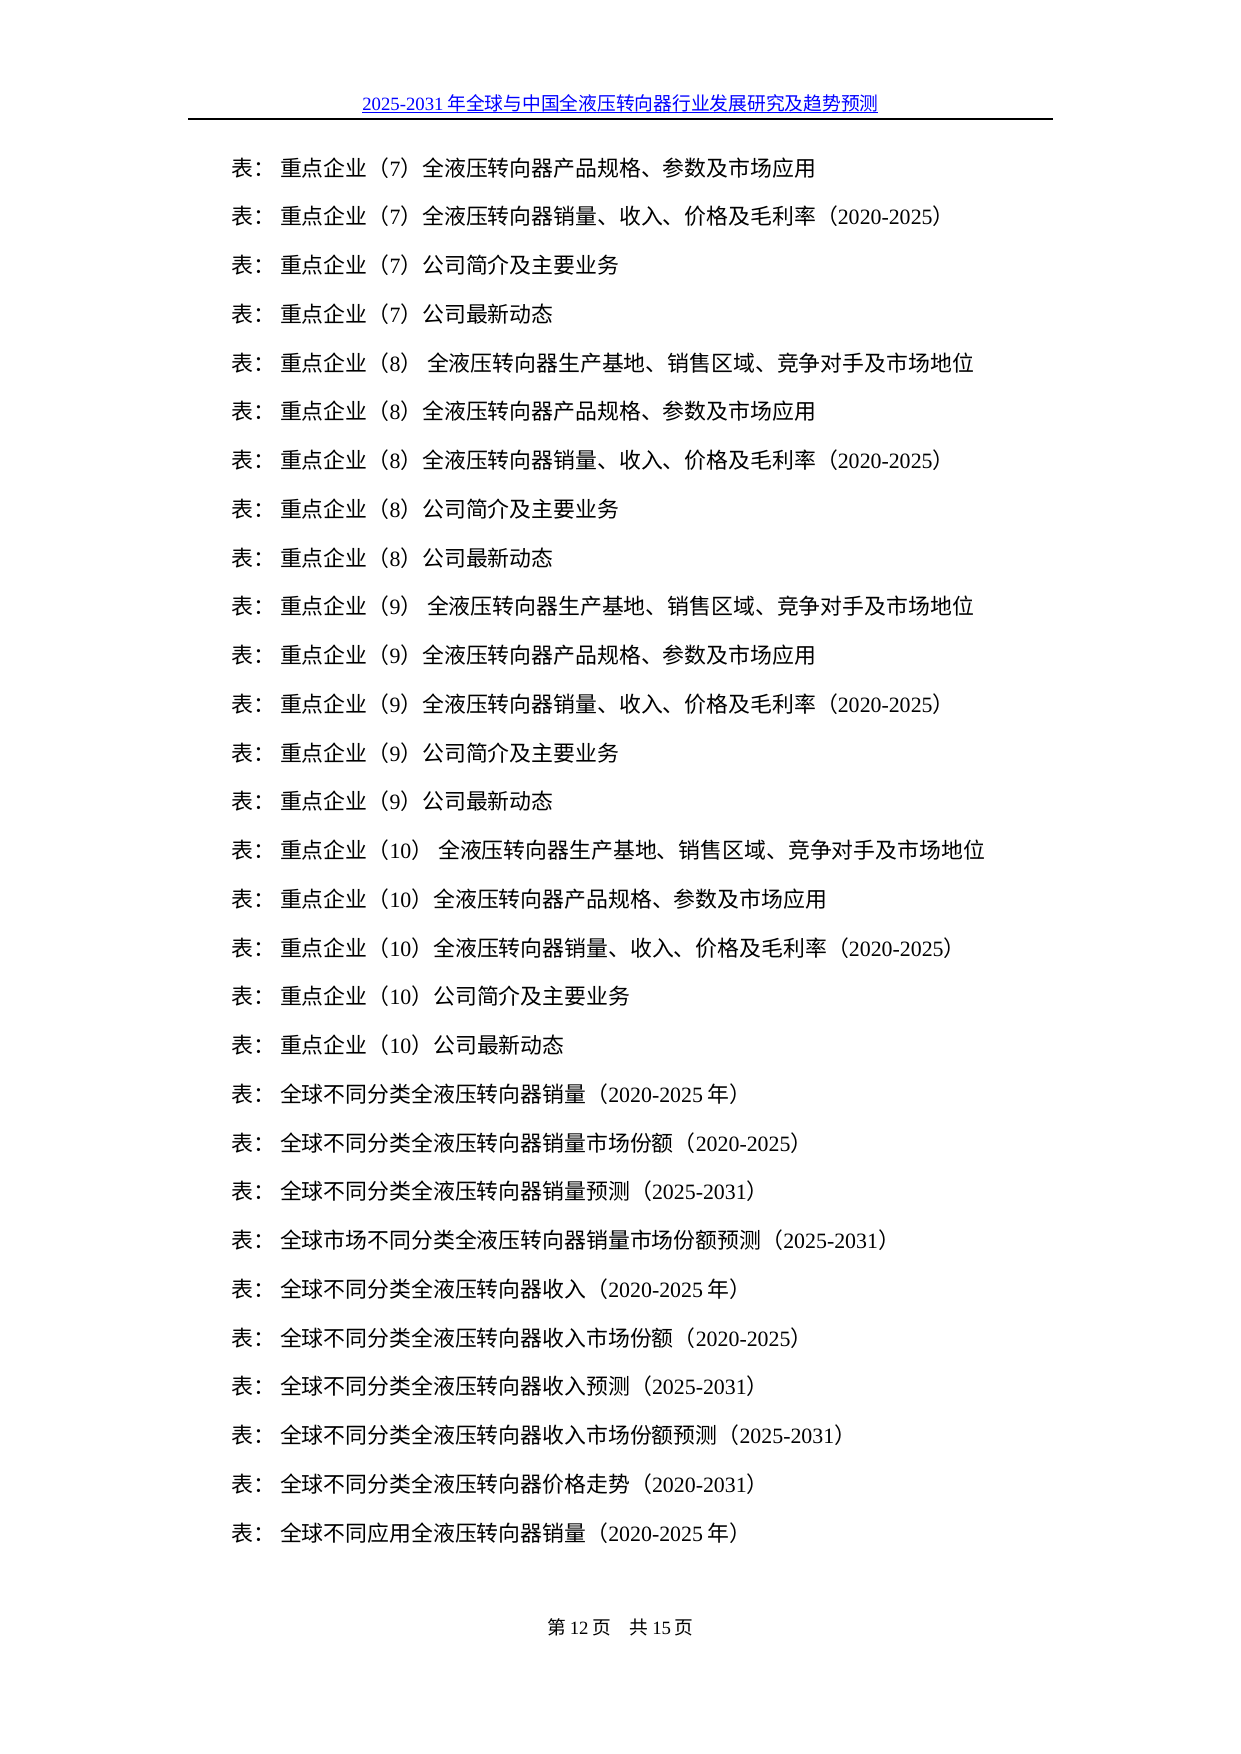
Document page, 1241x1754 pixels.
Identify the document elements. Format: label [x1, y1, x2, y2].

text [187, 150, 1053, 1548]
